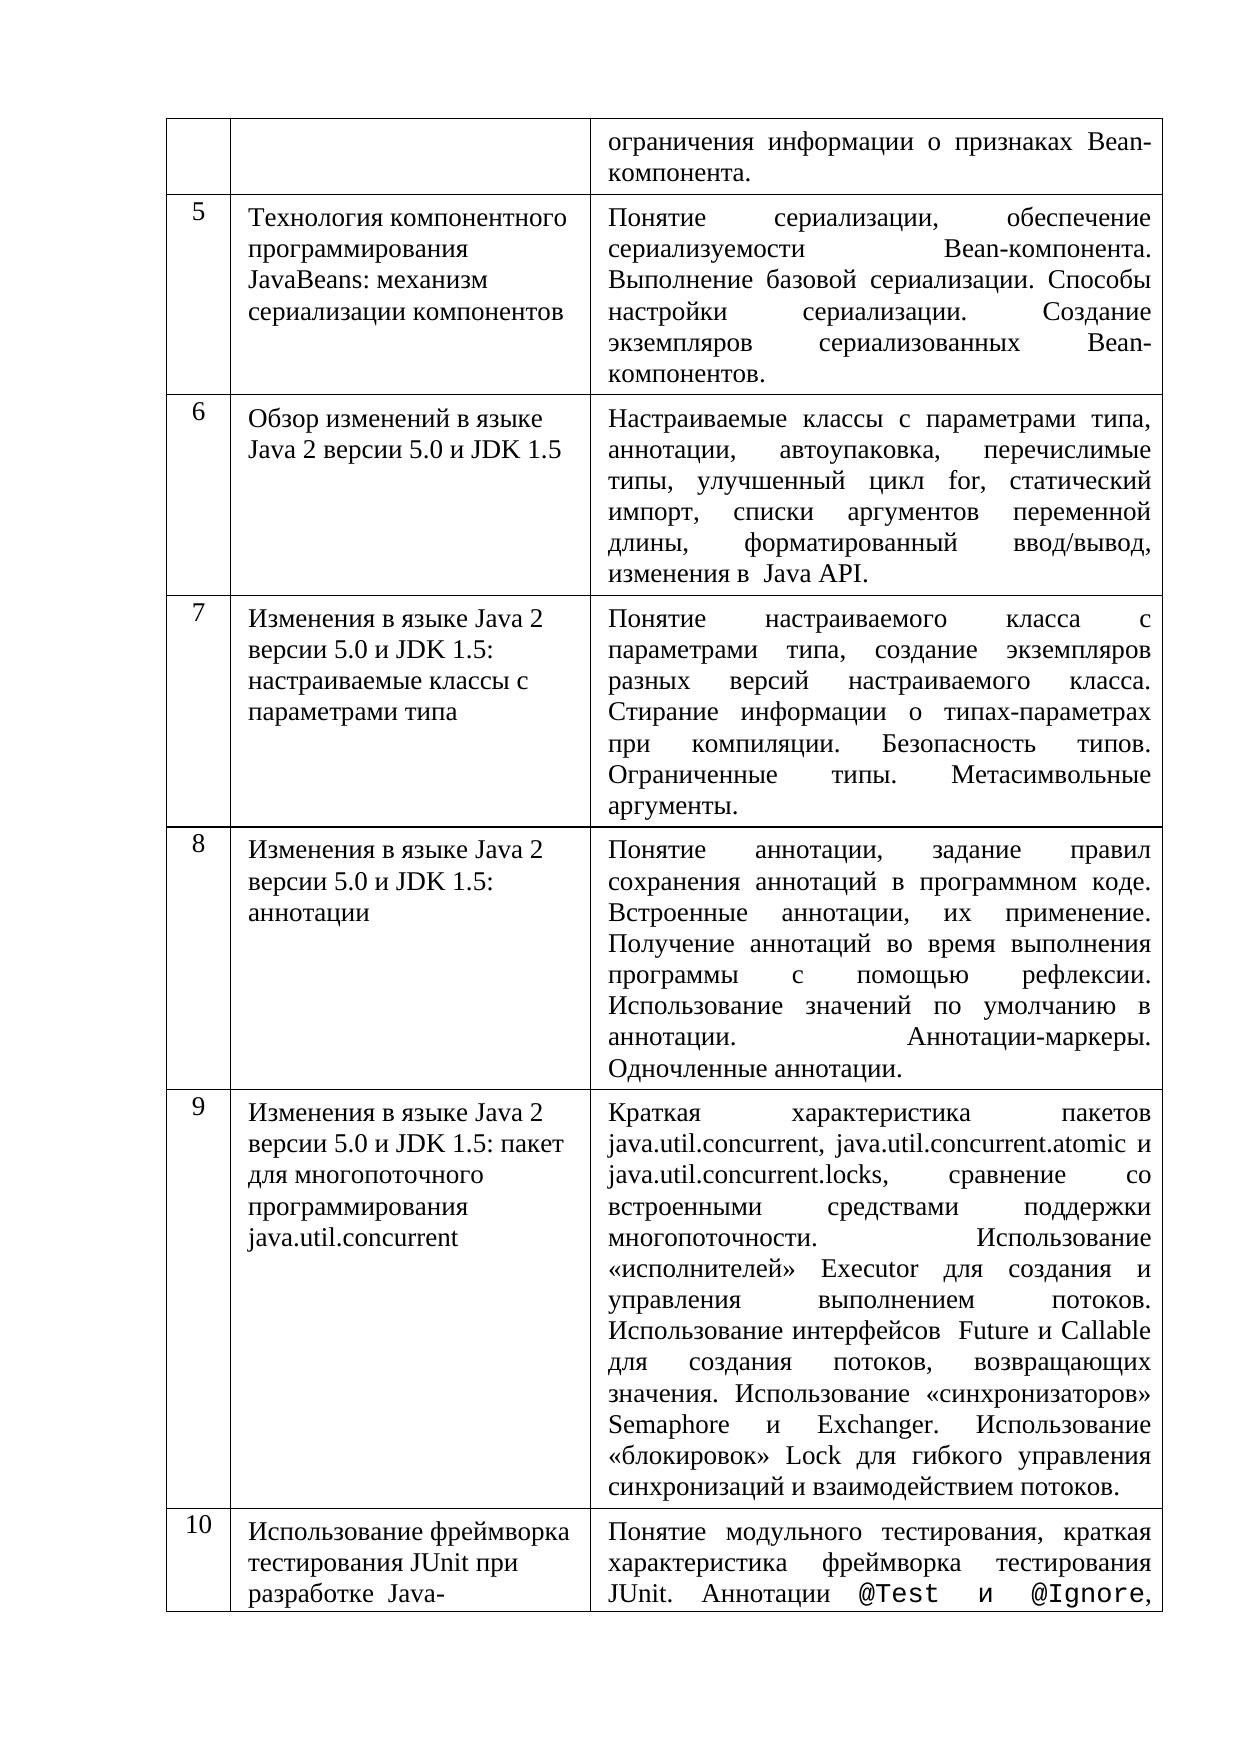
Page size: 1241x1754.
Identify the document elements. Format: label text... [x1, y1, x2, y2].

table_cell 10 [167, 1509, 230, 1611]
table_cell Технология компонентного программирования JavaBeans: механизм сериализации компонентов [231, 195, 590, 394]
table_cell 9 [167, 1090, 230, 1507]
table_cell 7 [167, 596, 230, 826]
table_cell Краткая характеристика пакетов java.util.concurrent, java.util.concurrent.atomic и java.util.concurrent.locks, сравнение со встроенными средствами поддержки многопоточности. Использование «исполнителей» Executor для создания и управления выполнением потоков. Использование интерфейсов Future и Callable для создания потоков, возвращающих значения. Использование «синхронизаторов» Semaphore и Exchanger. Использование «блокировок» Lock для гибкого управления синхронизаций и взаимодействием потоков. [591, 1090, 1162, 1507]
table_cell 5 [167, 195, 230, 394]
table_cell Понятие сериализации, обеспечение сериализуемости Bean-компонента. Выполнение базовой сериализации. Способы настройки сериализации. Создание экземпляров сериализованных Bean-компонентов. [591, 195, 1162, 394]
table_cell 4 [167, 119, 230, 194]
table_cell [231, 119, 590, 194]
table_cell 6 [167, 395, 230, 595]
table_cell Изменения в языке Java 2 версии 5.0 и JDK 1.5: настраиваемые классы с параметрами типа [231, 596, 590, 826]
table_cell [591, 1509, 1162, 1611]
table_cell Понятие настраиваемого класса с параметрами типа, создание экземпляров разных версий настраиваемого класса. Стирание информации о типах-параметрах при компиляции. Безопасность типов. Ограниченные типы. Метасимвольные аргументы. [591, 596, 1162, 826]
table_cell Понятие аннотации, задание правил сохранения аннотаций в программном коде. Встроенные аннотации, их применение. Получение аннотаций во время выполнения программы с помощью рефлексии. Использование значений по умолчанию в аннотации. Аннотации-маркеры. Одночленные аннотации. [591, 828, 1162, 1089]
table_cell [591, 119, 1162, 194]
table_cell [231, 1509, 590, 1611]
table_cell Изменения в языке Java 2 версии 5.0 и JDK 1.5: аннотации [231, 828, 590, 1089]
table_cell Настраиваемые классы с параметрами типа, аннотации, автоупаковка, перечислимые типы, улучшенный цикл for, статический импорт, списки аргументов переменной длины, форматированный ввод/вывод, изменения в Java API. [591, 395, 1162, 595]
table_cell 8 [167, 828, 230, 1089]
table_cell Изменения в языке Java 2 версии 5.0 и JDK 1.5: пакет для многопоточного программирования java.util.concurrent [231, 1090, 590, 1507]
table_cell Обзор изменений в языке Java 2 версии 5.0 и JDK 1.5 [231, 395, 590, 595]
